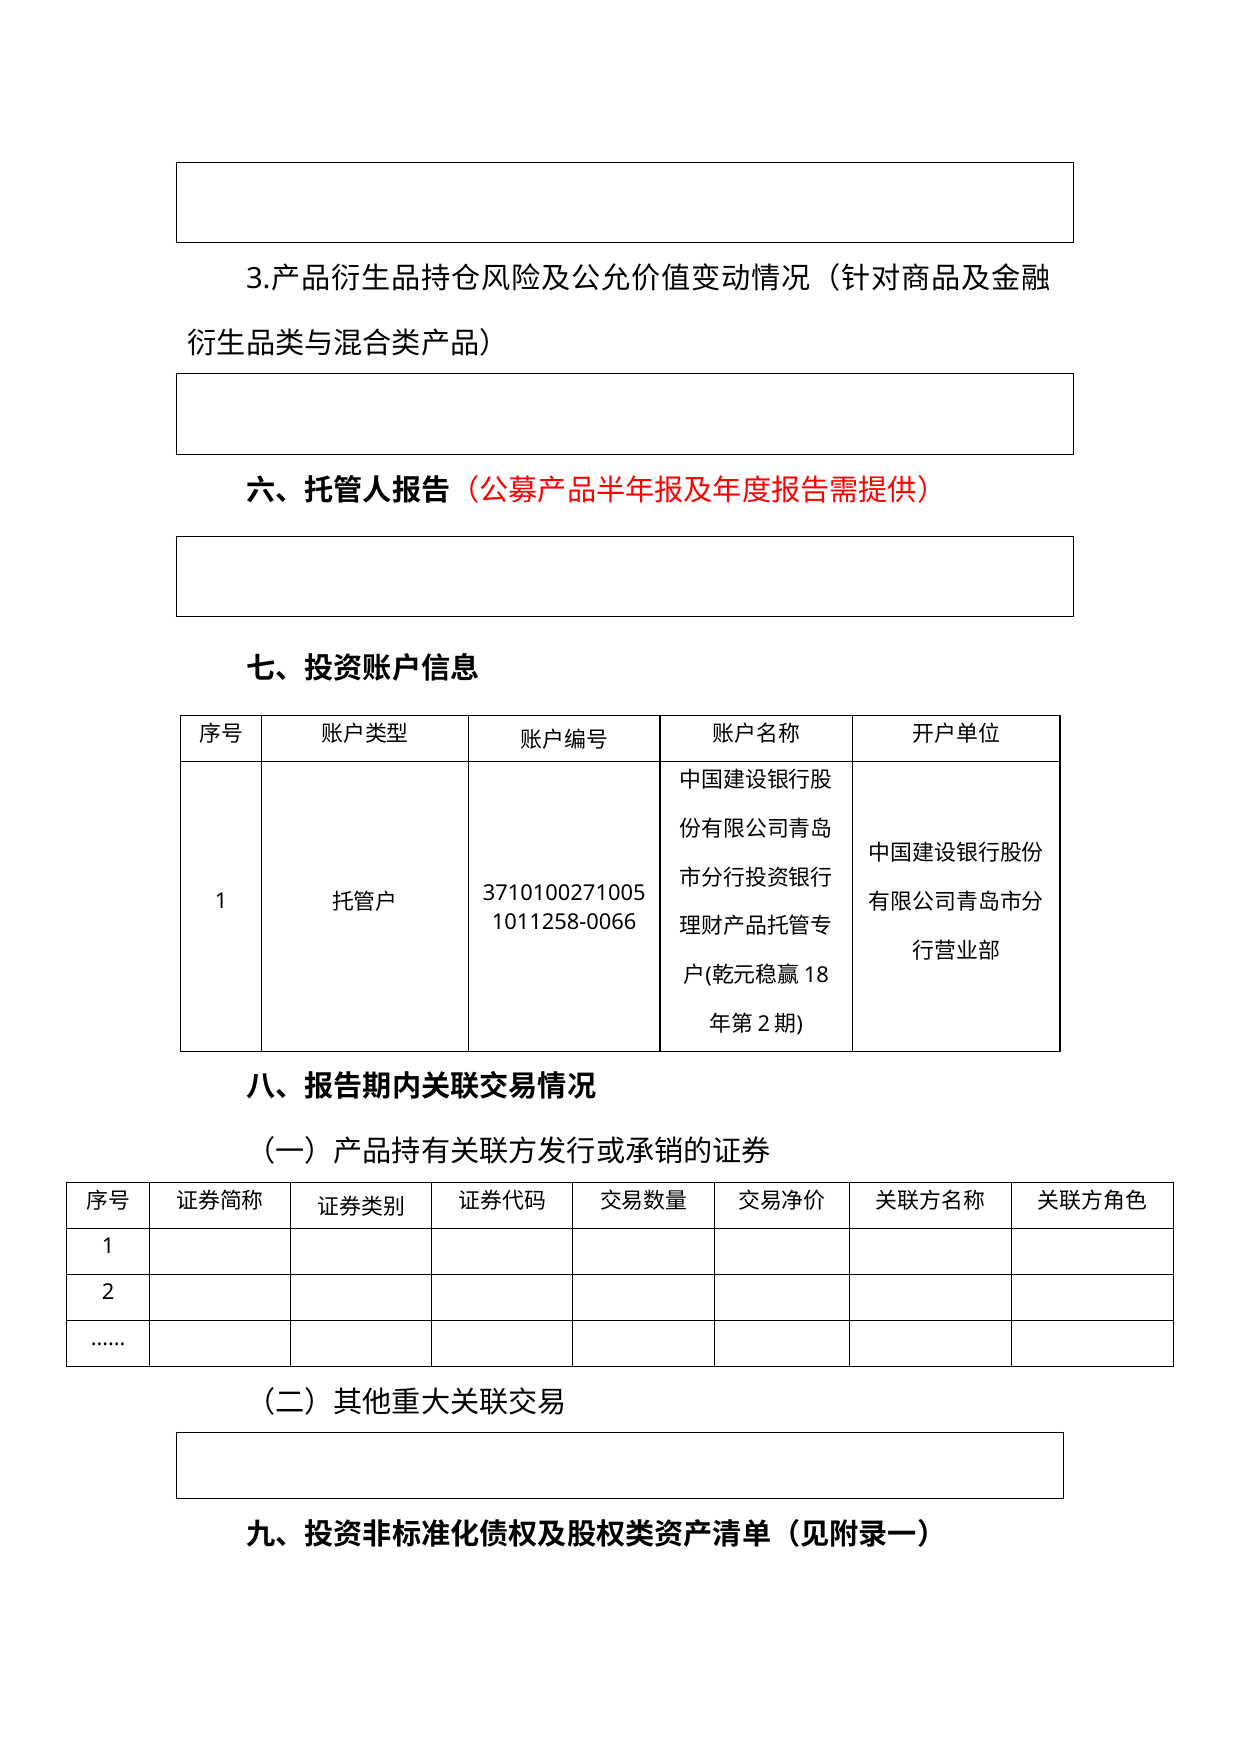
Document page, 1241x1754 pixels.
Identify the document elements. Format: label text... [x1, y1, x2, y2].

text 六、托管人报告（公募产品半年报及年度报告需提供） [187, 455, 1053, 520]
text 九、投资非标准化债权及股权类资产清单（见附录一） [187, 1499, 1053, 1564]
table_cell …… [67, 1321, 149, 1366]
table_header 证券代码 [432, 1183, 572, 1228]
text 3.产品衍生品持仓风险及公允价值变动情况（针对商品及金融衍生品类与混合类产品） [187, 243, 1053, 373]
table_header [177, 537, 1073, 616]
table_header 开户单位 [853, 716, 1059, 761]
table_header 关联方名称 [850, 1183, 1011, 1228]
table_cell [850, 1229, 1011, 1274]
table_cell 中国建设银行股份有限公司青岛市分行营业部 [853, 762, 1059, 1051]
table_cell [432, 1275, 572, 1320]
table_cell [573, 1229, 714, 1274]
table_header 账户名称 [661, 716, 852, 761]
table_cell [150, 1321, 290, 1366]
table_cell 中国建设银行股份有限公司青岛市分行投资银行理财产品托管专户(乾元稳赢18年第2期) [661, 762, 852, 1051]
table_header 关联方角色 [1012, 1183, 1173, 1228]
text （一）产品持有关联方发行或承销的证券 [187, 1117, 1053, 1182]
table_header 交易数量 [573, 1183, 714, 1228]
table_cell [1012, 1229, 1173, 1274]
table_cell [850, 1321, 1011, 1366]
table_cell [291, 1275, 431, 1320]
table_header [177, 374, 1073, 454]
table_header [177, 1433, 1063, 1498]
table_header 账户类型 [262, 716, 468, 761]
table_header 账户编号 [469, 716, 659, 761]
table_cell [715, 1229, 849, 1274]
table_cell 2 [67, 1275, 149, 1320]
table_cell 1 [67, 1229, 149, 1274]
table_header 证券简称 [150, 1183, 290, 1228]
table_header 交易净价 [715, 1183, 849, 1228]
text 七、投资账户信息 [187, 633, 1053, 698]
table_cell [291, 1321, 431, 1366]
table_header 序号 [181, 716, 261, 761]
table_cell [150, 1275, 290, 1320]
table_cell 1 [181, 762, 261, 1051]
table_cell [150, 1229, 290, 1274]
table_cell [573, 1275, 714, 1320]
table_cell 托管户 [262, 762, 468, 1051]
table_cell [291, 1229, 431, 1274]
table_cell [432, 1229, 572, 1274]
table_cell [1012, 1275, 1173, 1320]
table_cell [715, 1275, 849, 1320]
table_header 证券类别 [291, 1183, 431, 1228]
table_cell [573, 1321, 714, 1366]
text 八、报告期内关联交易情况 [187, 1052, 1053, 1117]
table_header [177, 163, 1073, 242]
table_cell 37101002710051011258-0066 [469, 762, 659, 1051]
table_cell [432, 1321, 572, 1366]
text （二）其他重大关联交易 [187, 1367, 1053, 1432]
table_header 序号 [67, 1183, 149, 1228]
table_cell [715, 1321, 849, 1366]
table_cell [1012, 1321, 1173, 1366]
table_cell [850, 1275, 1011, 1320]
